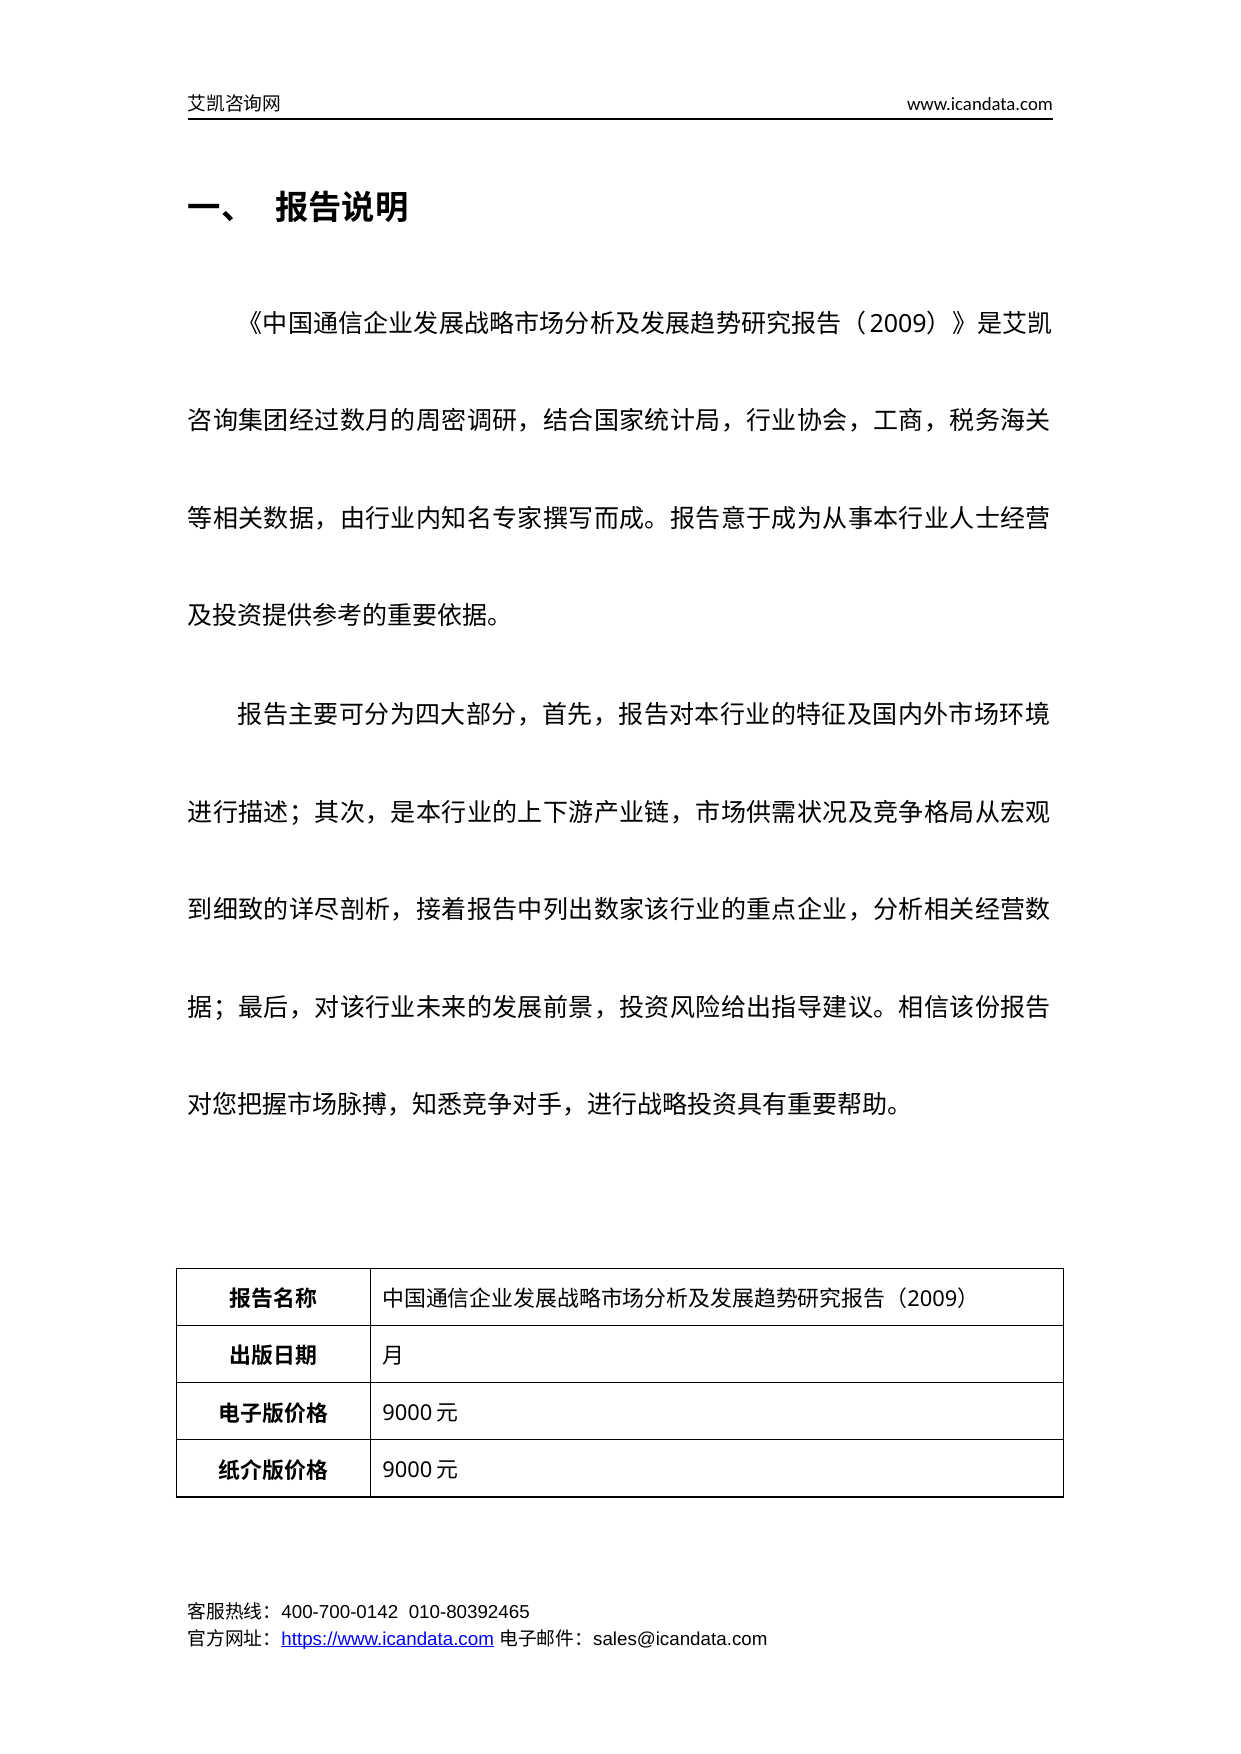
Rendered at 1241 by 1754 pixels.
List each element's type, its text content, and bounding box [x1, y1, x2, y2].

table_cell 9000元 [371, 1440, 1063, 1496]
table_header 中国通信企业发展战略市场分析及发展趋势研究报告（2009） [371, 1269, 1063, 1325]
text 报告主要可分为四大部分，首先，报告对本行业的特征及国内外市场环境进行描述；其次，是本行业的上下游产业链，市场供需状况及竞争格局从宏观到细致的详尽剖析，接着报告中列出数家该行业的重点企业，分析相关经营数据；最后，对该行业未来的发展前景，投资风险给出指导建议。相信该份报告对您把握市场脉搏，知悉竞争对手，进行战略投资具有重要帮助。 [187, 681, 1053, 1136]
table_cell 出版日期 [177, 1326, 370, 1382]
subtitle 报告说明 [187, 172, 1053, 237]
table_cell 9000元 [371, 1383, 1063, 1439]
table_cell 电子版价格 [177, 1383, 370, 1439]
table_cell 月 [371, 1326, 1063, 1382]
table_cell 纸介版价格 [177, 1440, 370, 1496]
table_header 报告名称 [177, 1269, 370, 1325]
text 《中国通信企业发展战略市场分析及发展趋势研究报告（2009）》是艾凯咨询集团经过数月的周密调研，结合国家统计局，行业协会，工商，税务海关等相关数据，由行业内知名专家撰写而成。报告意于成为从事本行业人士经营及投资提供参考的重要依据。 [187, 289, 1053, 646]
